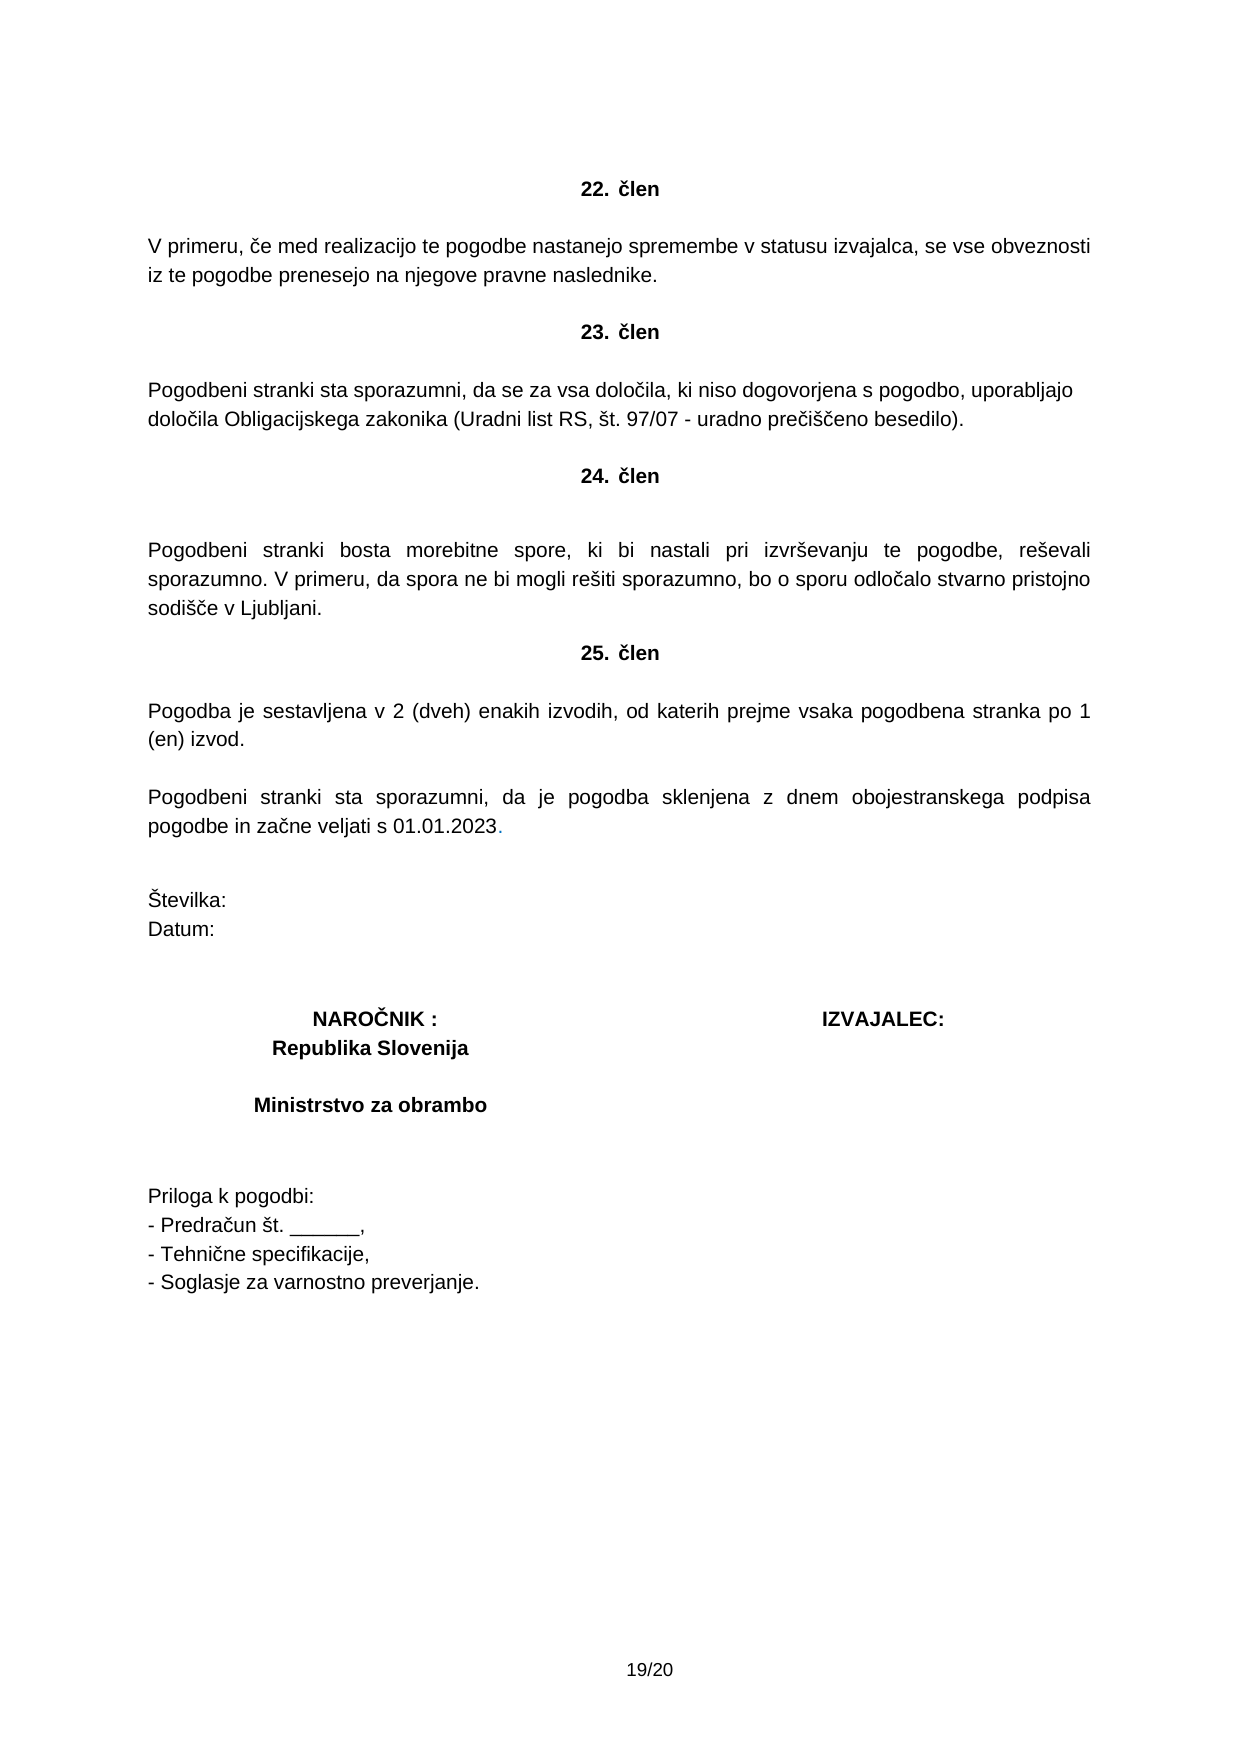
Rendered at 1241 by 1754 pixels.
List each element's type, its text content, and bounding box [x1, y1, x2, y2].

text Pogodbeni stranki sta sporazumni, da se za vsa določila, ki niso dogovorjena s pogodbo, uporabljajo določila Obligacijskega zakonika (Uradni list RS, št. 97/07 - uradno prečiščeno besedilo). [148, 378, 1092, 430]
text Pogodbeni stranki sta sporazumni, da je pogodba sklenjena z dnem obojestranskega podpisa pogodbe in začne veljati s 01.01.2023. [148, 785, 1092, 837]
text Datum: [148, 916, 1092, 940]
text - Predračun št. ______, [148, 1213, 1092, 1237]
text V primeru, če med realizacijo te pogodbe nastanejo spremembe v statusu izvajalca, se vse obveznosti iz te pogodbe prenesejo na njegove pravne naslednike. [148, 234, 1092, 287]
list člen [148, 320, 1092, 344]
list člen [148, 641, 1092, 665]
table_header IZVAJALEC: [602, 1007, 1104, 1184]
list člen [148, 464, 1092, 488]
list člen [148, 176, 1092, 200]
text - Soglasje za varnostno preverjanje. [148, 1270, 1092, 1294]
text Pogodbeni stranki bosta morebitne spore, ki bi nastali pri izvrševanju te pogodbe, reševali sporazumno. V primeru, da spora ne bi mogli rešiti sporazumno, bo o sporu odločalo stvarno pristojno sodišče v Ljubljani. [148, 538, 1092, 619]
text Številka: [148, 888, 1092, 912]
text Pogodba je sestavljena v 2 (dveh) enakih izvodih, od katerih prejme vsaka pogodbena stranka po 1 (en) izvod. [148, 698, 1092, 751]
table_header NAROČNIK : Republika Slovenija Ministrstvo za obrambo [148, 1007, 602, 1184]
text Priloga k pogodbi: [148, 1184, 1092, 1208]
text - Tehnične specifikacije, [148, 1241, 1092, 1265]
